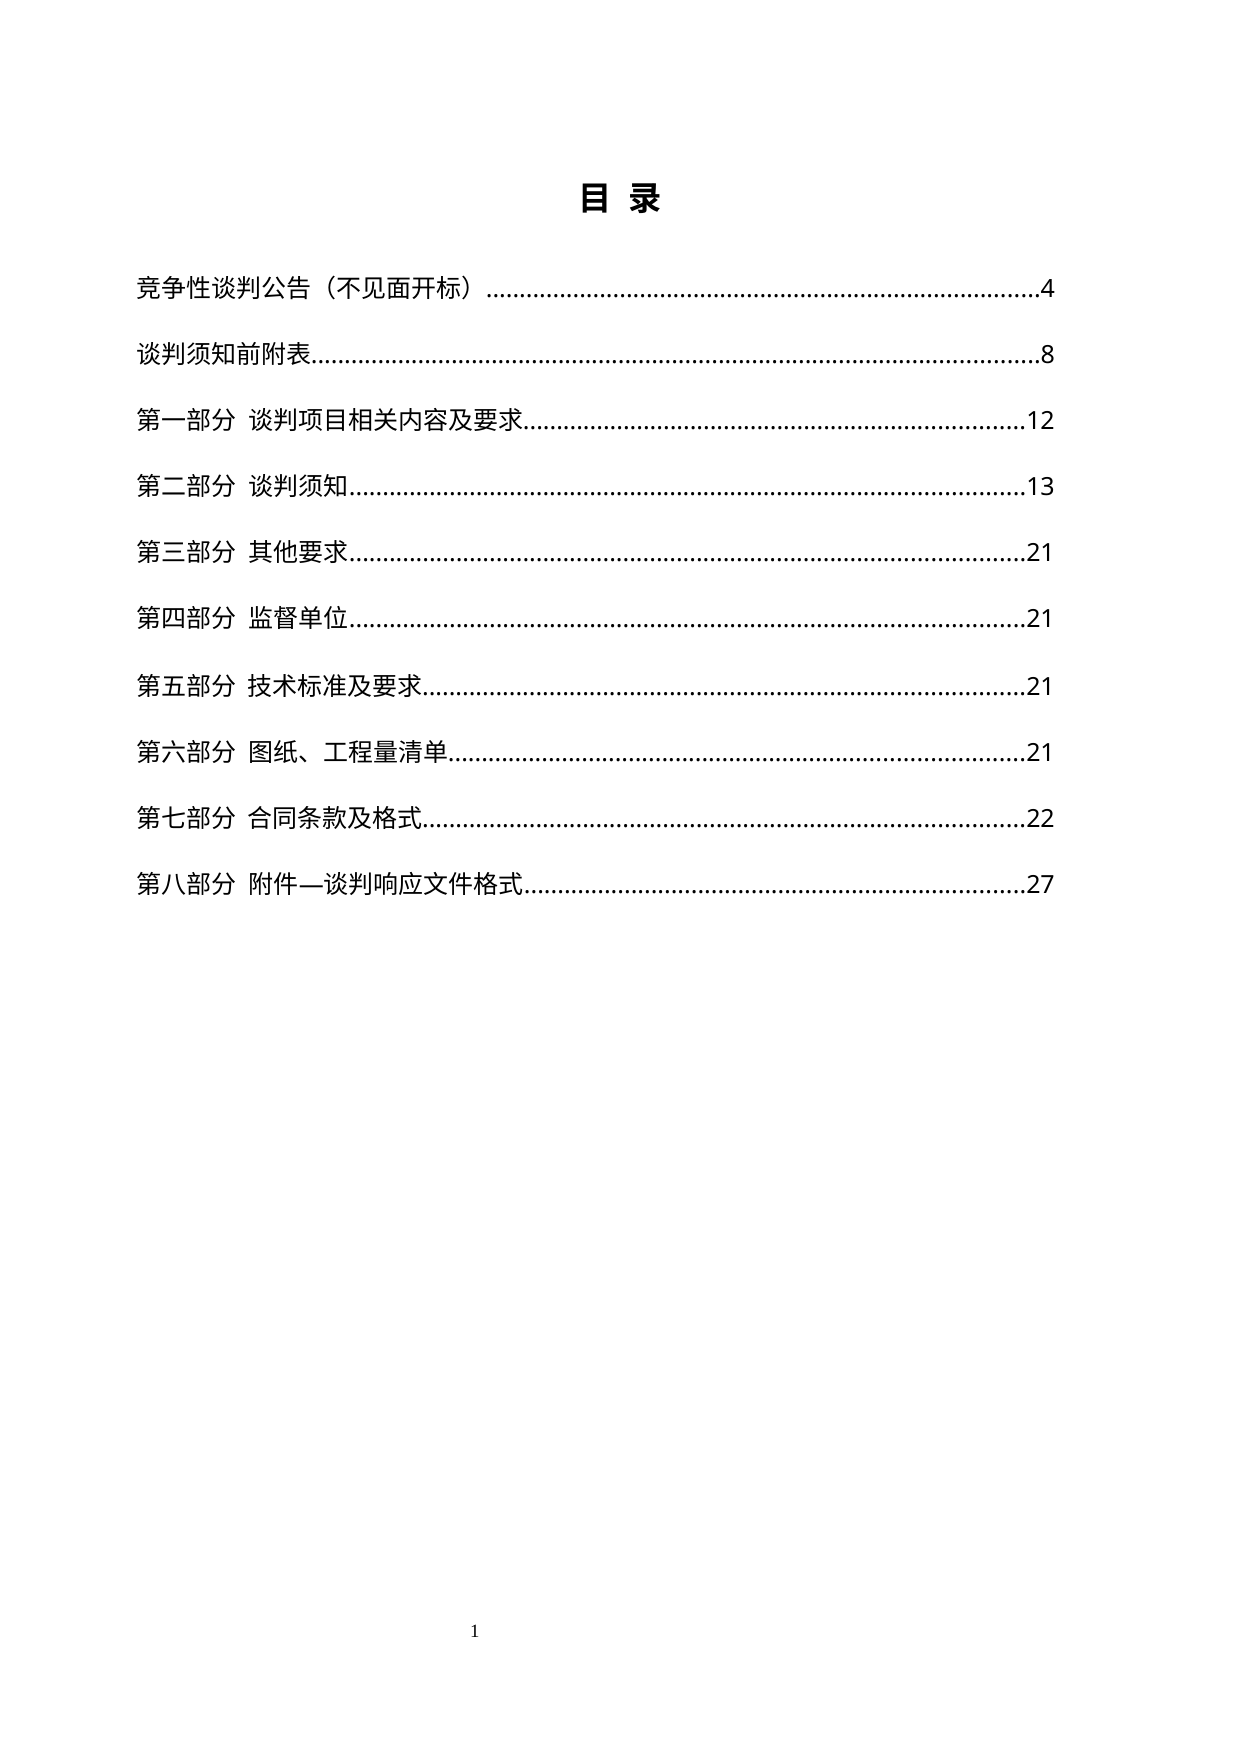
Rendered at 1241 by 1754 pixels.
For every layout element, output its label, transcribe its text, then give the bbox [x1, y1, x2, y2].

text 第四部分 监督单位 21 [136, 585, 1104, 651]
text 第七部分 合同条款及格式 22 [136, 784, 1104, 850]
text 谈判须知前附表 8 [136, 320, 1104, 386]
text 竞争性谈判公告（不见面开标） 4 [136, 254, 1104, 320]
text 第二部分 谈判须知 13 [136, 452, 1104, 519]
text 第一部分 谈判项目相关内容及要求 12 [136, 386, 1104, 452]
text 第六部分 图纸、工程量清单 21 [136, 717, 1104, 784]
text 目 录 [136, 165, 1104, 231]
text 第三部分 其他要求 21 [136, 519, 1104, 585]
text 第八部分 附件—谈判响应文件格式 27 [136, 850, 1104, 916]
text 第五部分 技术标准及要求 21 [136, 651, 1104, 717]
